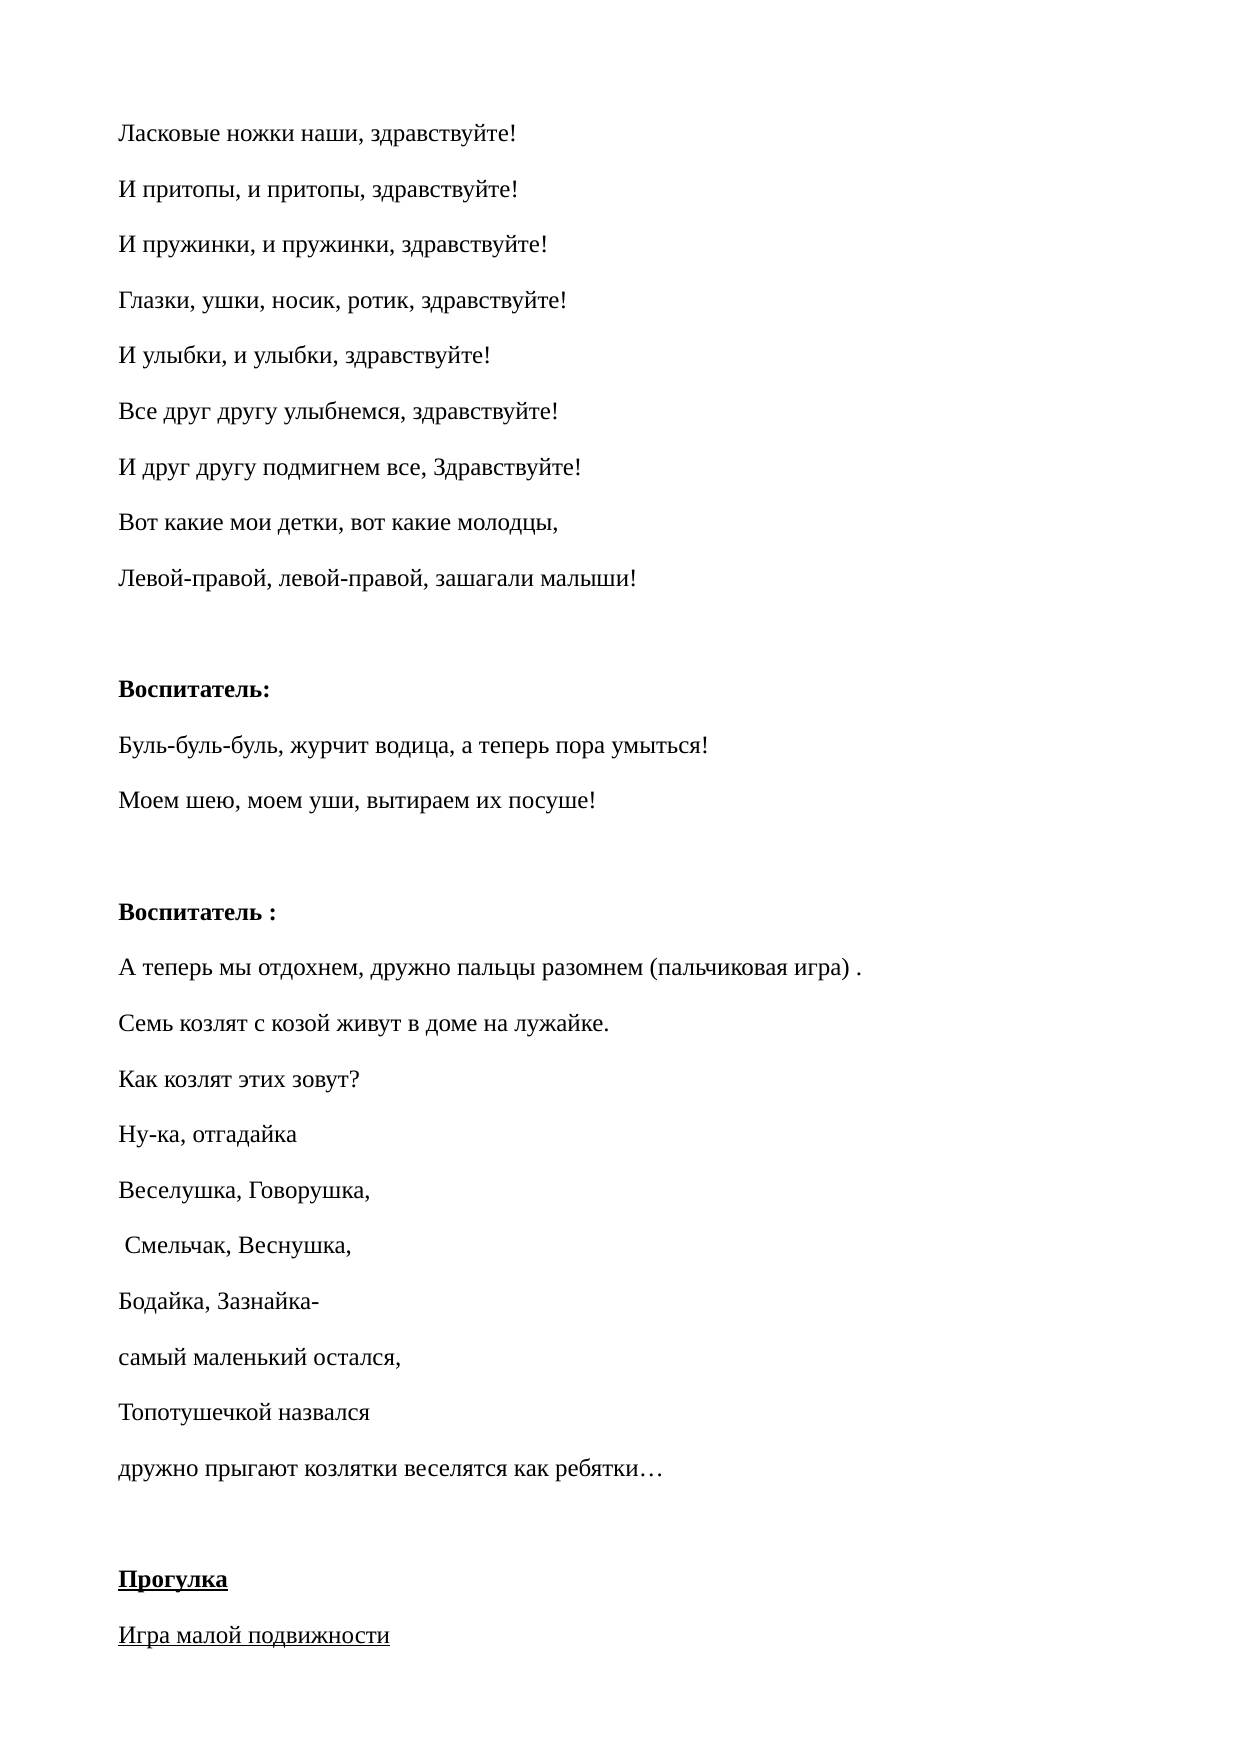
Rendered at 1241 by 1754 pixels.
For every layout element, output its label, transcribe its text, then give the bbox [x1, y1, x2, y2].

text Веселушка, Говорушка, [118, 1175, 1122, 1204]
text Воспитатель: [118, 674, 1122, 703]
text Как козлят этих зовут? [118, 1064, 1122, 1092]
text Смельчак, Веснушка, [118, 1231, 1122, 1259]
text Ласковые ножки наши, здравствуйте! [118, 118, 1122, 147]
text Воспитатель : [118, 897, 1122, 926]
text Моем шею, моем уши, вытираем их посуше! [118, 786, 1122, 814]
text А теперь мы отдохнем, дружно пальцы разомнем (пальчиковая игра) . [118, 952, 1122, 981]
text И друг другу подмигнем все, Здравствуйте! [118, 452, 1122, 481]
text Вот какие мои детки, вот какие молодцы, [118, 507, 1122, 536]
text Глазки, ушки, носик, ротик, здравствуйте! [118, 285, 1122, 314]
text Топотушечкой назвался [118, 1397, 1122, 1426]
text самый маленький остался, [118, 1342, 1122, 1371]
text Семь козлят с козой живут в доме на лужайке. [118, 1008, 1122, 1037]
text И улыбки, и улыбки, здравствуйте! [118, 341, 1122, 369]
text Бодайка, Зазнайка- [118, 1286, 1122, 1315]
text дружно прыгают козлятки веселятся как ребятки… [118, 1453, 1122, 1482]
text Буль-буль-буль, журчит водица, а теперь пора умыться! [118, 730, 1122, 759]
text Левой-правой, левой-правой, зашагали малыши! [118, 563, 1122, 592]
text Все друг другу улыбнемся, здравствуйте! [118, 396, 1122, 425]
text И пружинки, и пружинки, здравствуйте! [118, 229, 1122, 258]
text Прогулка [118, 1564, 1122, 1593]
text Ну-ка, отгадайка [118, 1119, 1122, 1148]
text Игра малой подвижности [118, 1620, 1122, 1649]
text И притопы, и притопы, здравствуйте! [118, 174, 1122, 202]
